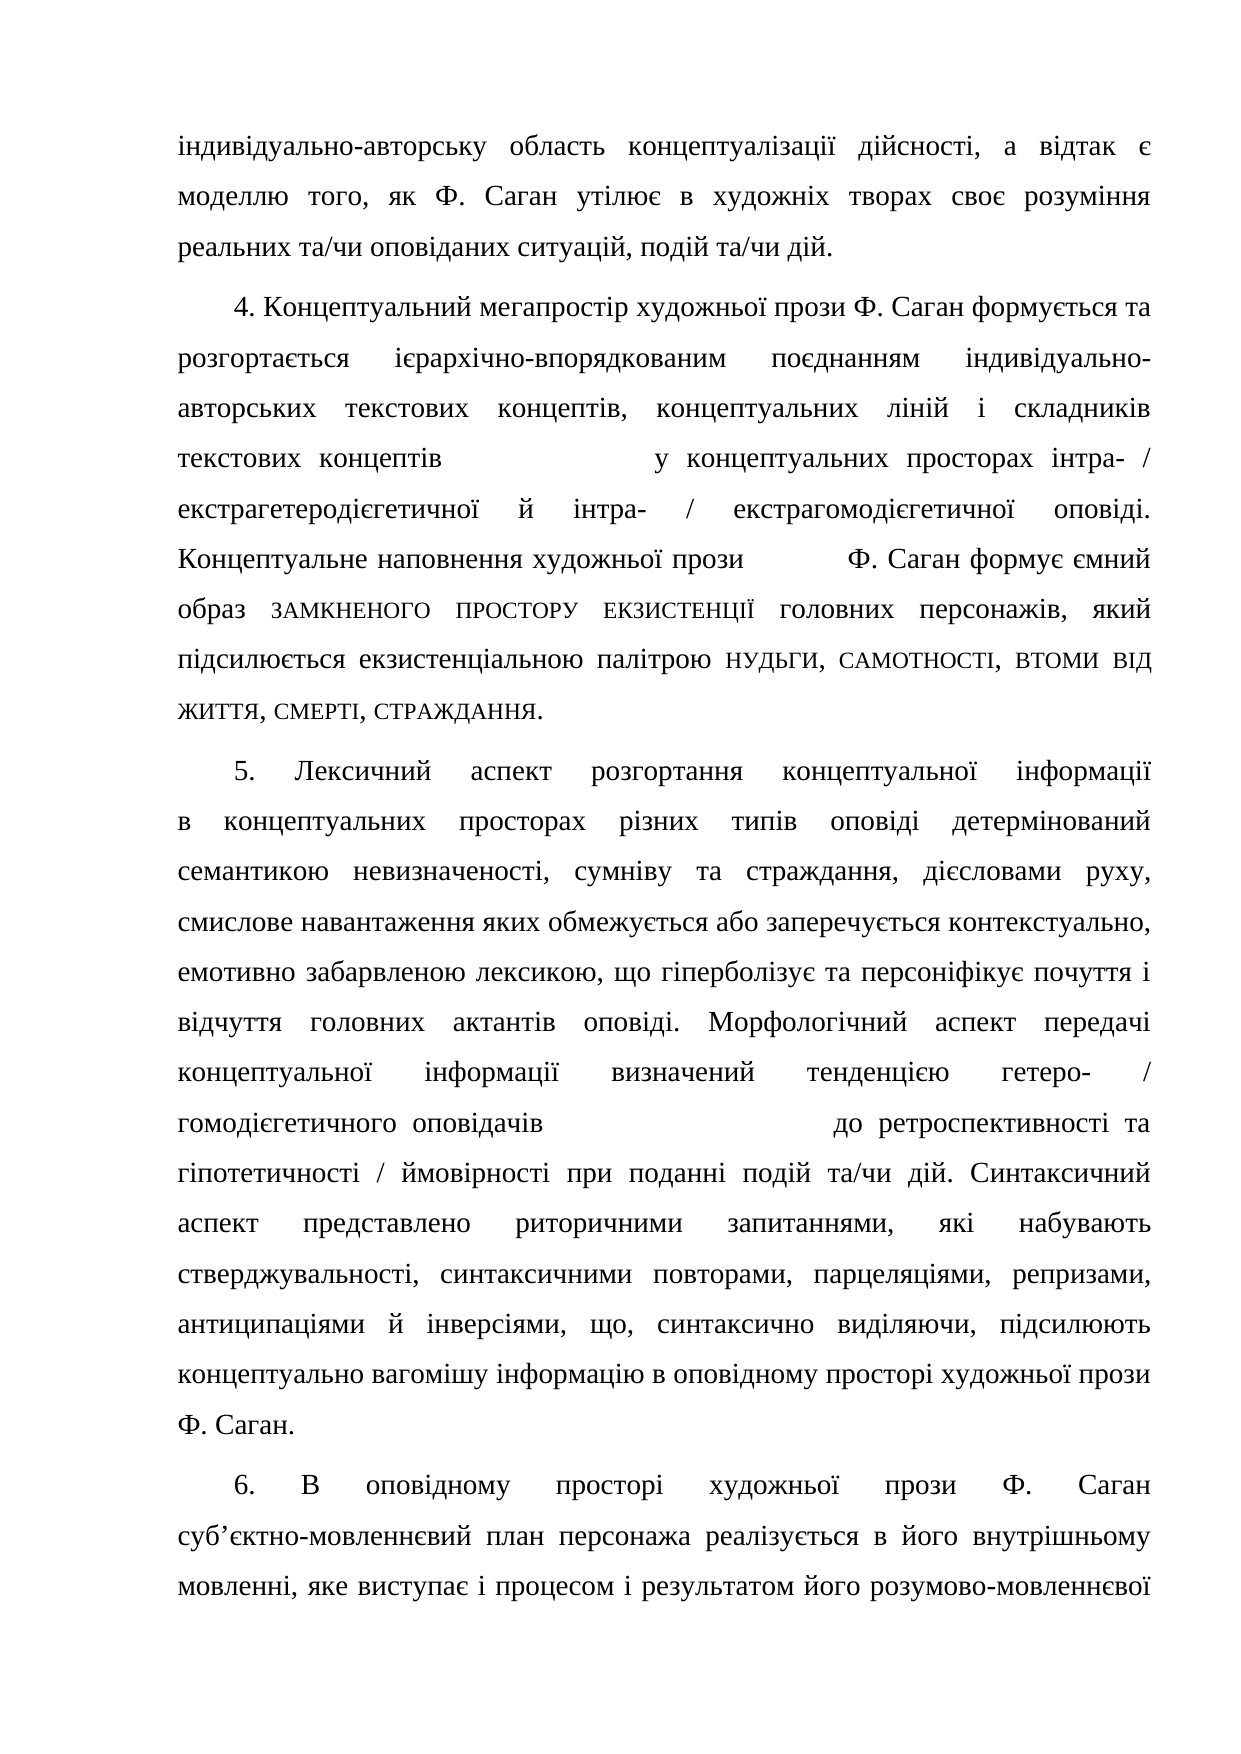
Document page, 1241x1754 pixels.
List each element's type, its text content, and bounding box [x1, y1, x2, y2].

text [177, 1467, 1152, 1602]
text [177, 128, 1152, 262]
text 4. Концептуальний мегапростір художньої прози Ф. Саган формується та розгортається ієрархічно-впорядкованим поєднанням індивідуально-авторських текстових концептів, концептуальних ліній і складників текстових концептів у концептуальних просторах інтра- / екстрагетеродієгетичної й інтра- / екстрагомодієгетичної оповіді. Концептуальне наповнення художньої прози Ф. Саган формує ємний образ замкненого простору екзистенції головних персонажів, який підсилюється екзистенціальною палітрою нудьги, самотності, втоми від життя, смерті, страждання. [177, 289, 1152, 726]
text 5. Лексичний аспект розгортання концептуальної інформації в концептуальних просторах різних типів оповіді детермінований семантикою невизначеності, сумніву та страждання, дієсловами руху, смислове навантаження яких обмежується або заперечується контекстуально, емотивно забарвленою лексикою, що гіперболізує та персоніфікує почуття і відчуття головних актантів оповіді. Морфологічний аспект передачі концептуальної інформації визначений тенденцією гетеро- / гомодієгетичного оповідачів до ретроспективності та гіпотетичності / ймовірності при поданні подій та/чи дій. Синтаксичний аспект представлено риторичними запитаннями, які набувають стверджувальності, синтаксичними повторами, парцеляціями, репризами, антиципаціями й інверсіями, що, синтаксично виділяючи, підсилюють концептуально вагомішу інформацію в оповідному просторі художньої прози Ф. Саган. [177, 753, 1152, 1440]
